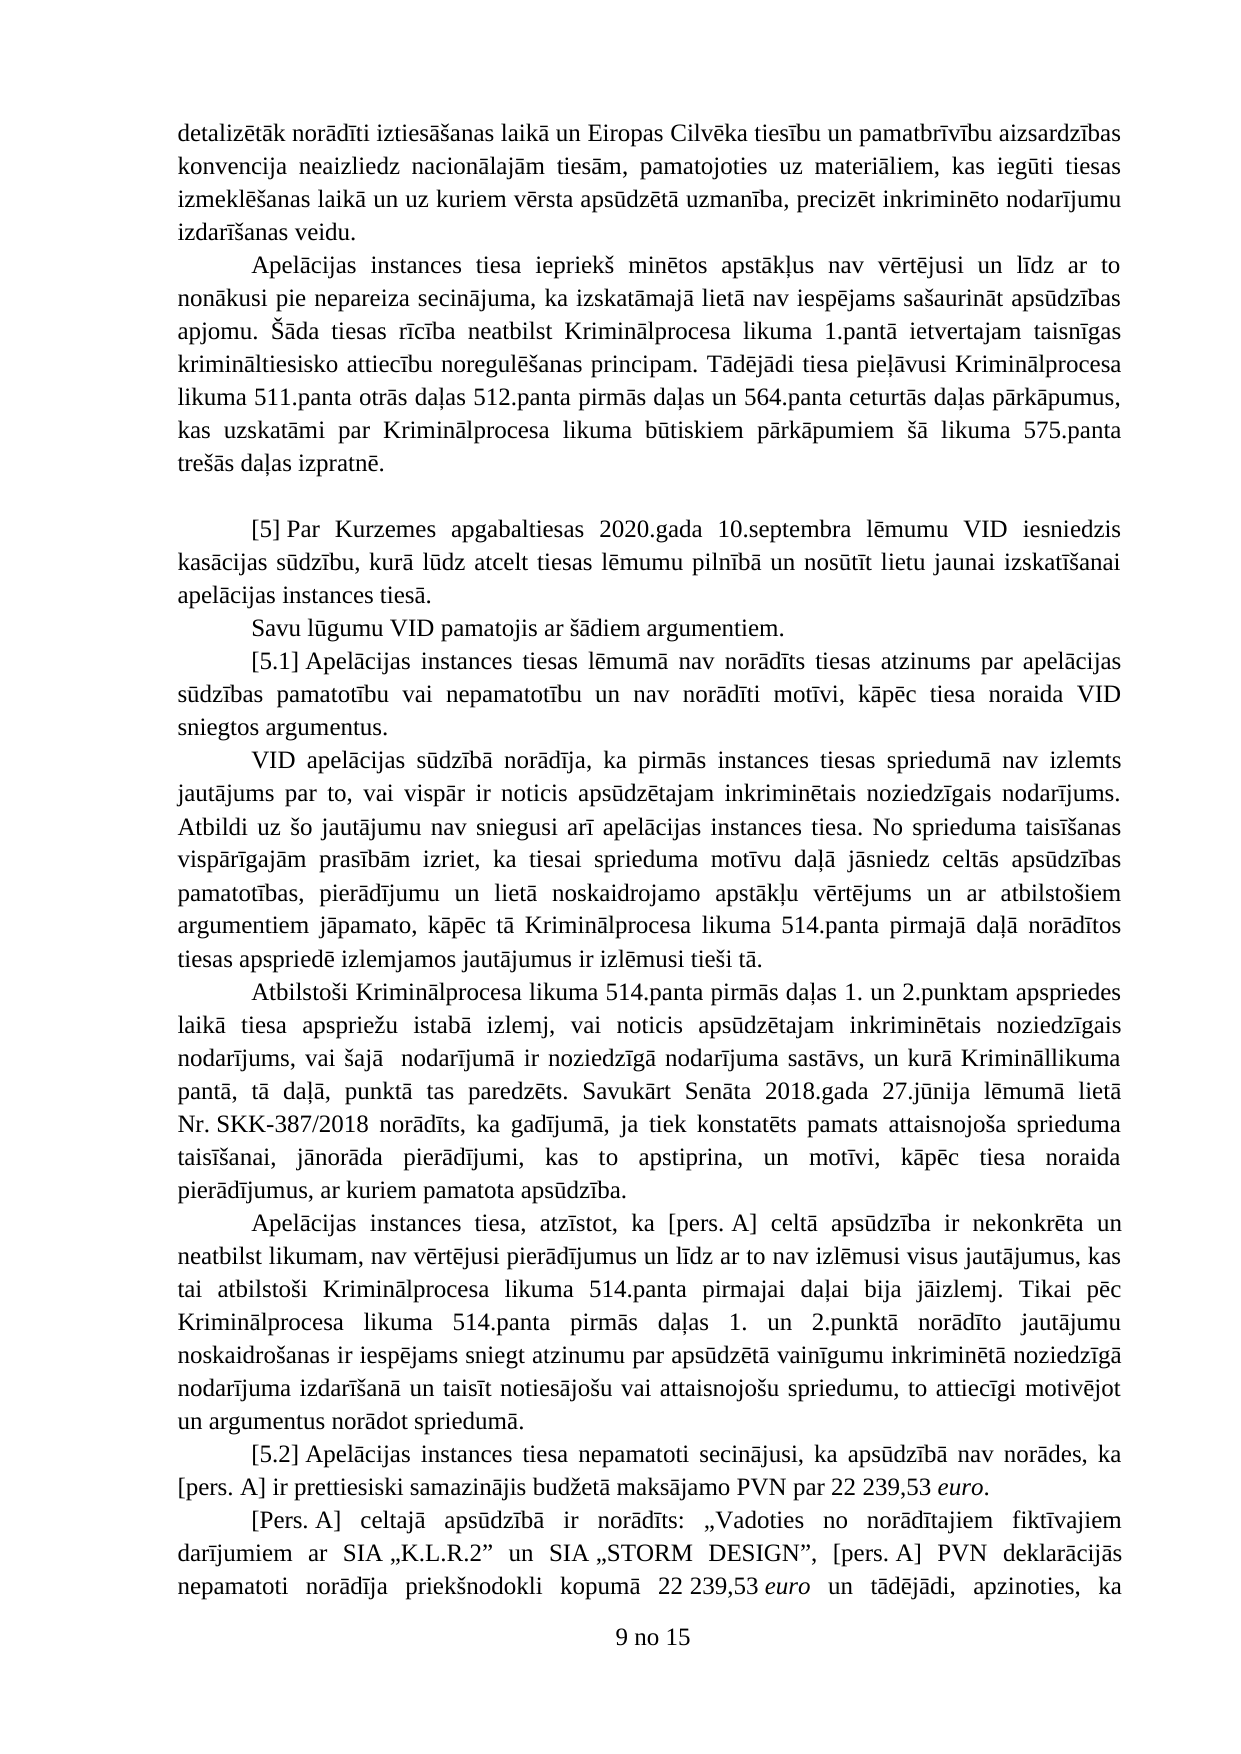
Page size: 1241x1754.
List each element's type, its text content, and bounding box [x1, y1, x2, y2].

text Apelācijas instances tiesa iepriekš minētos apstākļus nav vērtējusi un līdz ar to nonākusi pie nepareiza secinājuma, ka izskatāmajā lietā nav iespējams sašaurināt apsūdzības apjomu. Šāda tiesas rīcība neatbilst Kriminālprocesa likuma 1.pantā ietvertajam taisnīgas krimināltiesisko attiecību noregulēšanas principam. Tādējādi tiesa pieļāvusi Kriminālprocesa likuma 511.panta otrās daļas 512.panta pirmās daļas un 564.panta ceturtās daļas pārkāpumus, kas uzskatāmi par Kriminālprocesa likuma būtiskiem pārkāpumiem šā likuma 575.panta trešās daļas izpratnē. [177, 250, 1122, 477]
text Atbilstoši Kriminālprocesa likuma 514.panta pirmās daļas 1. un 2.punktam apspriedes laikā tiesa apspriežu istabā izlemj, vai noticis apsūdzētajam inkriminētais noziedzīgais nodarījums, vai šajā nodarījumā ir noziedzīgā nodarījuma sastāvs, un kurā Krimināllikuma pantā, tā daļā, punktā tas paredzēts. Savukārt Senāta 2018.gada 27.jūnija lēmumā lietā Nr. SKK-387/2018 norādīts, ka gadījumā, ja tiek konstatēts pamats attaisnojoša sprieduma taisīšanai, jānorāda pierādījumi, kas to apstiprina, un motīvi, kāpēc tiesa noraida pierādījumus, ar kuriem pamatota apsūdzība. [177, 977, 1122, 1203]
text [5.2] Apelācijas instances tiesa nepamatoti secinājusi, ka apsūdzībā nav norādes, ka [pers. A] ir prettiesiski samazinājis budžetā maksājamo PVN par 22 239,53 euro. [177, 1439, 1122, 1501]
text Apelācijas instances tiesa, atzīstot, ka [pers. A] celtā apsūdzība ir nekonkrēta un neatbilst likumam, nav vērtējusi pierādījumus un līdz ar to nav izlēmusi visus jautājumus, kas tai atbilstoši Kriminālprocesa likuma 514.panta pirmajai daļai bija jāizlemj. Tikai pēc Kriminālprocesa likuma 514.panta pirmās daļas 1. un 2.punktā norādīto jautājumu noskaidrošanas ir iespējams sniegt atzinumu par apsūdzētā vainīgumu inkriminētā noziedzīgā nodarījuma izdarīšanā un taisīt notiesājošu vai attaisnojošu spriedumu, to attiecīgi motivējot un argumentus norādot spriedumā. [177, 1208, 1122, 1435]
text Savu lūgumu VID pamatojis ar šādiem argumentiem. [177, 613, 1122, 642]
text VID apelācijas sūdzībā norādīja, ka pirmās instances tiesas spriedumā nav izlemts jautājums par to, vai vispār ir noticis apsūdzētajam inkriminētais noziedzīgais nodarījums. Atbildi uz šo jautājumu nav sniegusi arī apelācijas instances tiesa. No sprieduma taisīšanas vispārīgajām prasībām izriet, ka tiesai sprieduma motīvu daļā jāsniedz celtās apsūdzības pamatotības, pierādījumu un lietā noskaidrojamo apstākļu vērtējums un ar atbilstošiem argumentiem jāpamato, kāpēc tā Kriminālprocesa likuma 514.panta pirmajā daļā norādītos tiesas apspriedē izlemjamos jautājumus ir izlēmusi tieši tā. [177, 746, 1122, 972]
text [5] Par Kurzemes apgabaltiesas 2020.gada 10.septembra lēmumu VID iesniedzis kasācijas sūdzību, kurā lūdz atcelt tiesas lēmumu pilnībā un nosūtīt lietu jaunai izskatīšanai apelācijas instances tiesā. [177, 514, 1122, 609]
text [177, 118, 1122, 246]
text [5.1] Apelācijas instances tiesas lēmumā nav norādīts tiesas atzinums par apelācijas sūdzības pamatotību vai nepamatotību un nav norādīti motīvi, kāpēc tiesa noraida VID sniegtos argumentus. [177, 646, 1122, 741]
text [177, 1505, 1122, 1600]
